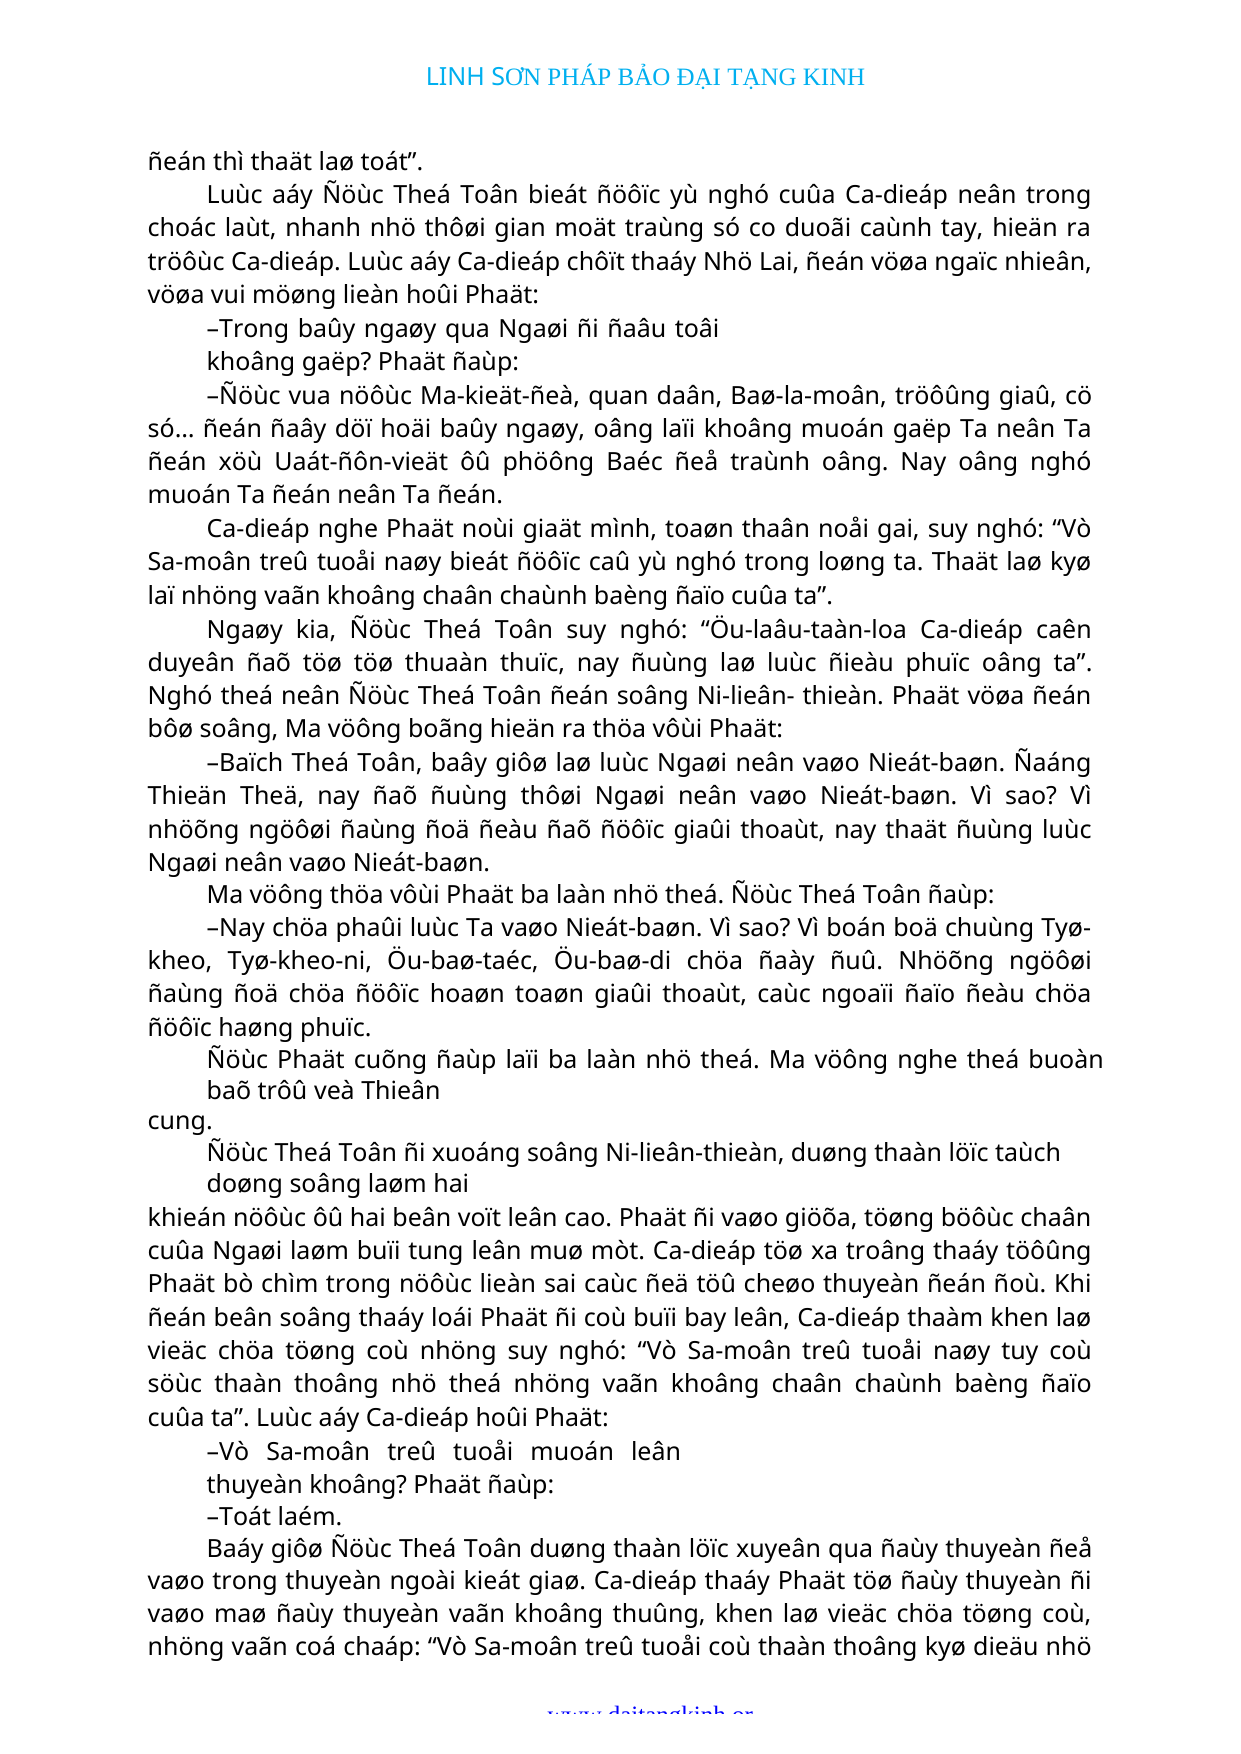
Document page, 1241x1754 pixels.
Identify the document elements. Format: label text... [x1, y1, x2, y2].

text Ngaøy kia, Ñöùc Theá Toân suy nghó: “Öu-laâu-taàn-loa Ca-dieáp caên duyeân ñaõ töø töø thuaàn thuïc, nay ñuùng laø luùc ñieàu phuïc oâng ta”. Nghó theá neân Ñöùc Theá Toân ñeán soâng Ni-lieân- thieàn. Phaät vöøa ñeán bôø soâng, Ma vöông boãng hieän ra thöa vôùi Phaät: [147, 611, 1093, 745]
text –Toát laém. [206, 1500, 1105, 1532]
text Ñöùc Phaät cuõng ñaùp laïi ba laàn nhö theá. Ma vöông nghe theá buoàn baõ trôû veà Thieân [206, 1044, 1105, 1106]
text ñeán thì thaät laø toát”. [147, 145, 1105, 177]
text khieán nöôùc ôû hai beân voït leân cao. Phaät ñi vaøo giöõa, töøng böôùc chaân cuûa Ngaøi laøm buïi tung leân muø mòt. Ca-dieáp töø xa troâng thaáy töôûng Phaät bò chìm trong nöôùc lieàn sai caùc ñeä töû cheøo thuyeàn ñeán ñoù. Khi ñeán beân soâng thaáy loái Phaät ñi coù buïi bay leân, Ca-dieáp thaàm khen laø vieäc chöa töøng coù nhöng suy nghó: “Vò Sa-moân treû tuoåi naøy tuy coù söùc thaàn thoâng nhö theá nhöng vaãn khoâng chaân chaùnh baèng ñaïo cuûa ta”. Luùc aáy Ca-dieáp hoûi Phaät: [147, 1199, 1093, 1433]
text –Vò Sa-moân treû tuoåi muoán leân thuyeàn khoâng? Phaät ñaùp: [206, 1433, 682, 1500]
text –Ñöùc vua nöôùc Ma-kieät-ñeà, quan daân, Baø-la-moân, tröôûng giaû, cö só… ñeán ñaây döï hoäi baûy ngaøy, oâng laïi khoâng muoán gaëp Ta neân Ta ñeán xöù Uaát-ñôn-vieät ôû phöông Baéc ñeå traùnh oâng. Nay oâng nghó muoán Ta ñeán neân Ta ñeán. [147, 378, 1093, 511]
text –Trong baûy ngaøy qua Ngaøi ñi ñaâu toâi khoâng gaëp? Phaät ñaùp: [206, 311, 720, 378]
text –Baïch Theá Toân, baây giôø laø luùc Ngaøi neân vaøo Nieát-baøn. Ñaáng Thieän Theä, nay ñaõ ñuùng thôøi Ngaøi neân vaøo Nieát-baøn. Vì sao? Vì nhöõng ngöôøi ñaùng ñoä ñeàu ñaõ ñöôïc giaûi thoaùt, nay thaät ñuùng luùc Ngaøi neân vaøo Nieát-baøn. [147, 745, 1093, 879]
text –Nay chöa phaûi luùc Ta vaøo Nieát-baøn. Vì sao? Vì boán boä chuùng Tyø-kheo, Tyø-kheo-ni, Öu-baø-taéc, Öu-baø-di chöa ñaày ñuû. Nhöõng ngöôøi ñaùng ñoä chöa ñöôïc hoaøn toaøn giaûi thoaùt, caùc ngoaïi ñaïo ñeàu chöa ñöôïc haøng phuïc. [147, 910, 1093, 1044]
text cung. [147, 1106, 1105, 1136]
text Ma vöông thöa vôùi Phaät ba laàn nhö theá. Ñöùc Theá Toân ñaùp: [206, 879, 1105, 910]
text Luùc aáy Ñöùc Theá Toân bieát ñöôïc yù nghó cuûa Ca-dieáp neân trong choác laùt, nhanh nhö thôøi gian moät traùng só co duoãi caùnh tay, hieän ra tröôùc Ca-dieáp. Luùc aáy Ca-dieáp chôït thaáy Nhö Lai, ñeán vöøa ngaïc nhieân, vöøa vui möøng lieàn hoûi Phaät: [147, 177, 1093, 311]
text Ca-dieáp nghe Phaät noùi giaät mình, toaøn thaân noåi gai, suy nghó: “Vò Sa-moân treû tuoåi naøy bieát ñöôïc caû yù nghó trong loøng ta. Thaät laø kyø laï nhöng vaãn khoâng chaân chaùnh baèng ñaïo cuûa ta”. [147, 511, 1093, 611]
text Ñöùc Theá Toân ñi xuoáng soâng Ni-lieân-thieàn, duøng thaàn löïc taùch doøng soâng laøm hai [206, 1136, 1105, 1199]
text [147, 1532, 1093, 1662]
